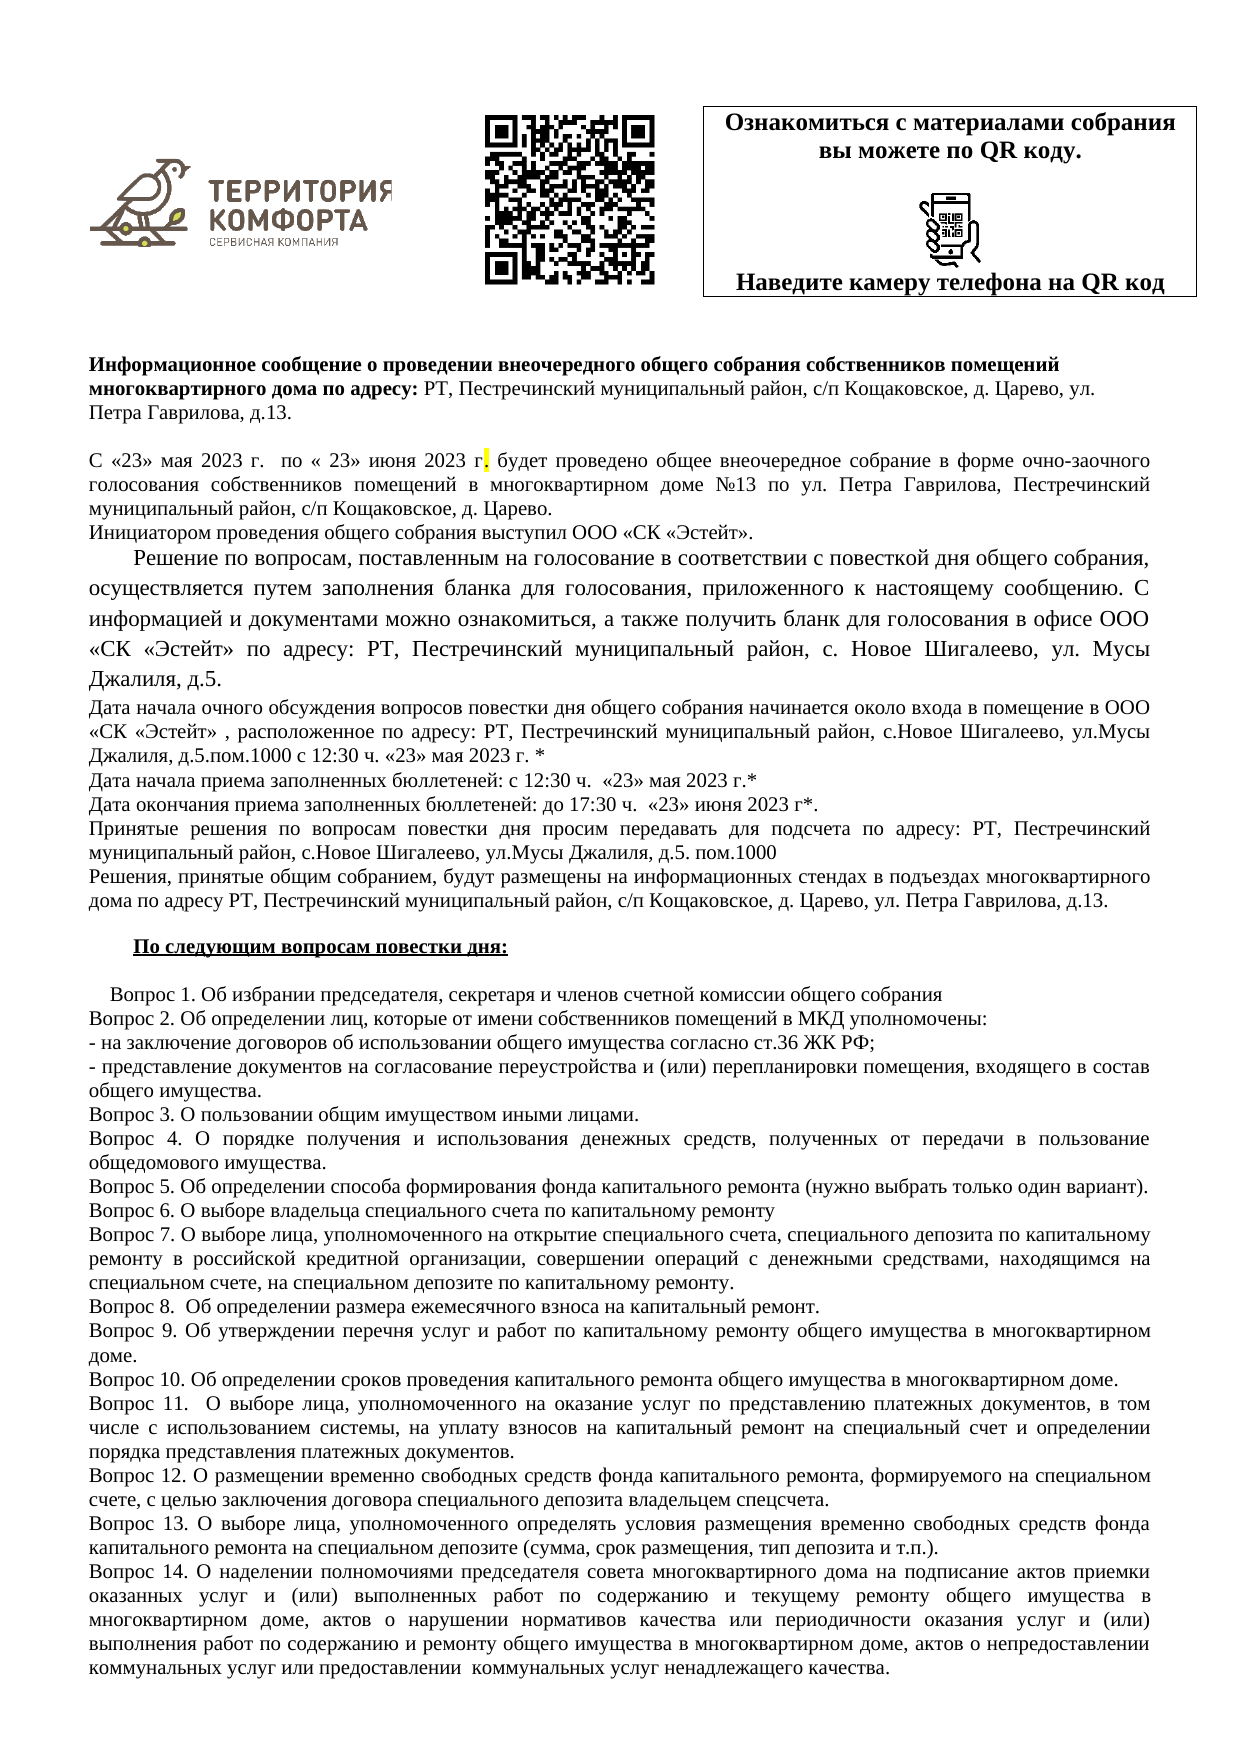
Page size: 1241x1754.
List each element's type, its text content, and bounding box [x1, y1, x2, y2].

text Вопрос 12. О размещении временно свободных средств фонда капитального ремонта, формируемого на специальном счете, с целью заключения договора специального депозита владельцем спецсчета. [89, 1463, 1152, 1511]
text Вопрос 14. О наделении полномочиями председателя совета многоквартирного дома на подписание актов приемки оказанных услуг и (или) выполненных работ по содержанию и текущему ремонту общего имущества в многоквартирном доме, актов о нарушении нормативов качества или периодичности оказания услуг и (или) выполнения работ по содержанию и ремонту общего имущества в многоквартирном доме, актов о непредоставлении коммунальных услуг или предоставлении коммунальных услуг ненадлежащего качества. [89, 1559, 1152, 1679]
text Вопрос 1. Об избрании председателя, секретаря и членов счетной комиссии общего собрания [89, 982, 1152, 1006]
text - на заключение договоров об использовании общего имущества согласно ст.36 ЖК РФ; [89, 1030, 1152, 1054]
text Решения, принятые общим собранием, будут размещены на информационных стендах в подъездах многоквартирного дома по адресу РТ, Пестречинский муниципальный район, с/п Кощаковское, д. Царево, ул. Петра Гаврилова, д.13. [89, 864, 1152, 912]
text Вопрос 5. Об определении способа формирования фонда капитального ремонта (нужно выбрать только один вариант). [89, 1174, 1152, 1198]
text Дата начала приема заполненных бюллетеней: с 12:30 ч. «23» мая 2023 г.* [89, 767, 1152, 792]
text Вопрос 9. Об утверждении перечня услуг и работ по капитальному ремонту общего имущества в многоквартирном доме. [89, 1318, 1152, 1367]
text Вопрос 7. О выборе лица, уполномоченного на открытие специального счета, специального депозита по капитальному ремонту в российской кредитной организации, совершении операций с денежными средствами, находящимся на специальном счете, на специальном депозите по капитальному ремонту. [89, 1222, 1152, 1294]
text Вопрос 6. О выборе владельца специального счета по капитальному ремонту [89, 1198, 1152, 1222]
table_header Ознакомиться с материалами собрания вы можете по QR коду. Наведите камеру телефона на QR код [704, 107, 1196, 296]
text Инициатором проведения общего собрания выступил ООО «СК «Эстейт». [89, 520, 1152, 544]
text По следующим вопросам повестки дня: [89, 936, 1152, 957]
text Решение по вопросам, поставленным на голосование в соответствии с повесткой дня общего собрания, осуществляется путем заполнения бланка для голосования, приложенного к настоящему сообщению. С информацией и документами можно ознакомиться, а также получить бланк для голосования в офисе ООО «СК «Эстейт» по адресу: РТ, Пестречинский муниципальный район, с. Новое Шигалеево, ул. Мусы Джалиля, д.5. [89, 544, 1152, 691]
text - представление документов на согласование переустройства и (или) перепланировки помещения, входящего в состав общего имущества. [89, 1054, 1152, 1102]
picture [88, 158, 392, 247]
text Вопрос 13. О выборе лица, уполномоченного определять условия размещения временно свободных средств фонда капитального ремонта на специальном депозите (сумма, срок размещения, тип депозита и т.п.). [89, 1511, 1152, 1559]
text Вопрос 11. О выборе лица, уполномоченного на оказание услуг по представлению платежных документов, в том числе с использованием системы, на уплату взносов на капитальный ремонт на специальный счет и определении порядка представления платежных документов. [89, 1391, 1152, 1463]
text Дата окончания приема заполненных бюллетеней: до 17:30 ч. «23» июня 2023 г*. [89, 792, 1152, 816]
text Информационное сообщение о проведении внеочередного общего собрания собственников помещений многоквартирного дома по адресу: РТ, Пестречинский муниципальный район, с/п Кощаковское, д. Царево, ул. Петра Гаврилова, д.13. [89, 352, 1152, 424]
text Вопрос 4. О порядке получения и использования денежных средств, полученных от передачи в пользование общедомового имущества. [89, 1126, 1152, 1174]
text Вопрос 2. Об определении лиц, которые от имени собственников помещений в МКД уполномочены: [89, 1006, 1152, 1030]
text Вопрос 3. О пользовании общим имуществом иными лицами. [89, 1102, 1152, 1126]
text Вопрос 8. Об определении размера ежемесячного взноса на капитальный ремонт. [89, 1294, 1152, 1318]
text Дата начала очного обсуждения вопросов повестки дня общего собрания начинается около входа в помещение в ООО «СК «Эстейт» , расположенное по адресу: РТ, Пестречинский муниципальный район, с.Новое Шигалеево, ул.Мусы Джалиля, д.5.пом.1000 с 12:30 ч. «23» мая 2023 г. * [89, 695, 1152, 767]
text Вопрос 10. Об определении сроков проведения капитального ремонта общего имущества в многоквартирном доме. [89, 1367, 1152, 1391]
picture [919, 193, 981, 268]
text Принятые решения по вопросам повестки дня просим передавать для подсчета по адресу: РТ, Пестречинский муниципальный район, с.Новое Шигалеево, ул.Мусы Джалиля, д.5. пом.1000 [89, 816, 1152, 864]
picture [476, 107, 661, 292]
text С «23» мая 2023 г. по « 23» июня 2023 г. будет проведено общее внеочередное собрание в форме очно-заочного голосования собственников помещений в многоквартирном доме №13 по ул. Петра Гаврилова, Пестречинский муниципальный район, с/п Кощаковское, д. Царево. [89, 448, 1152, 520]
